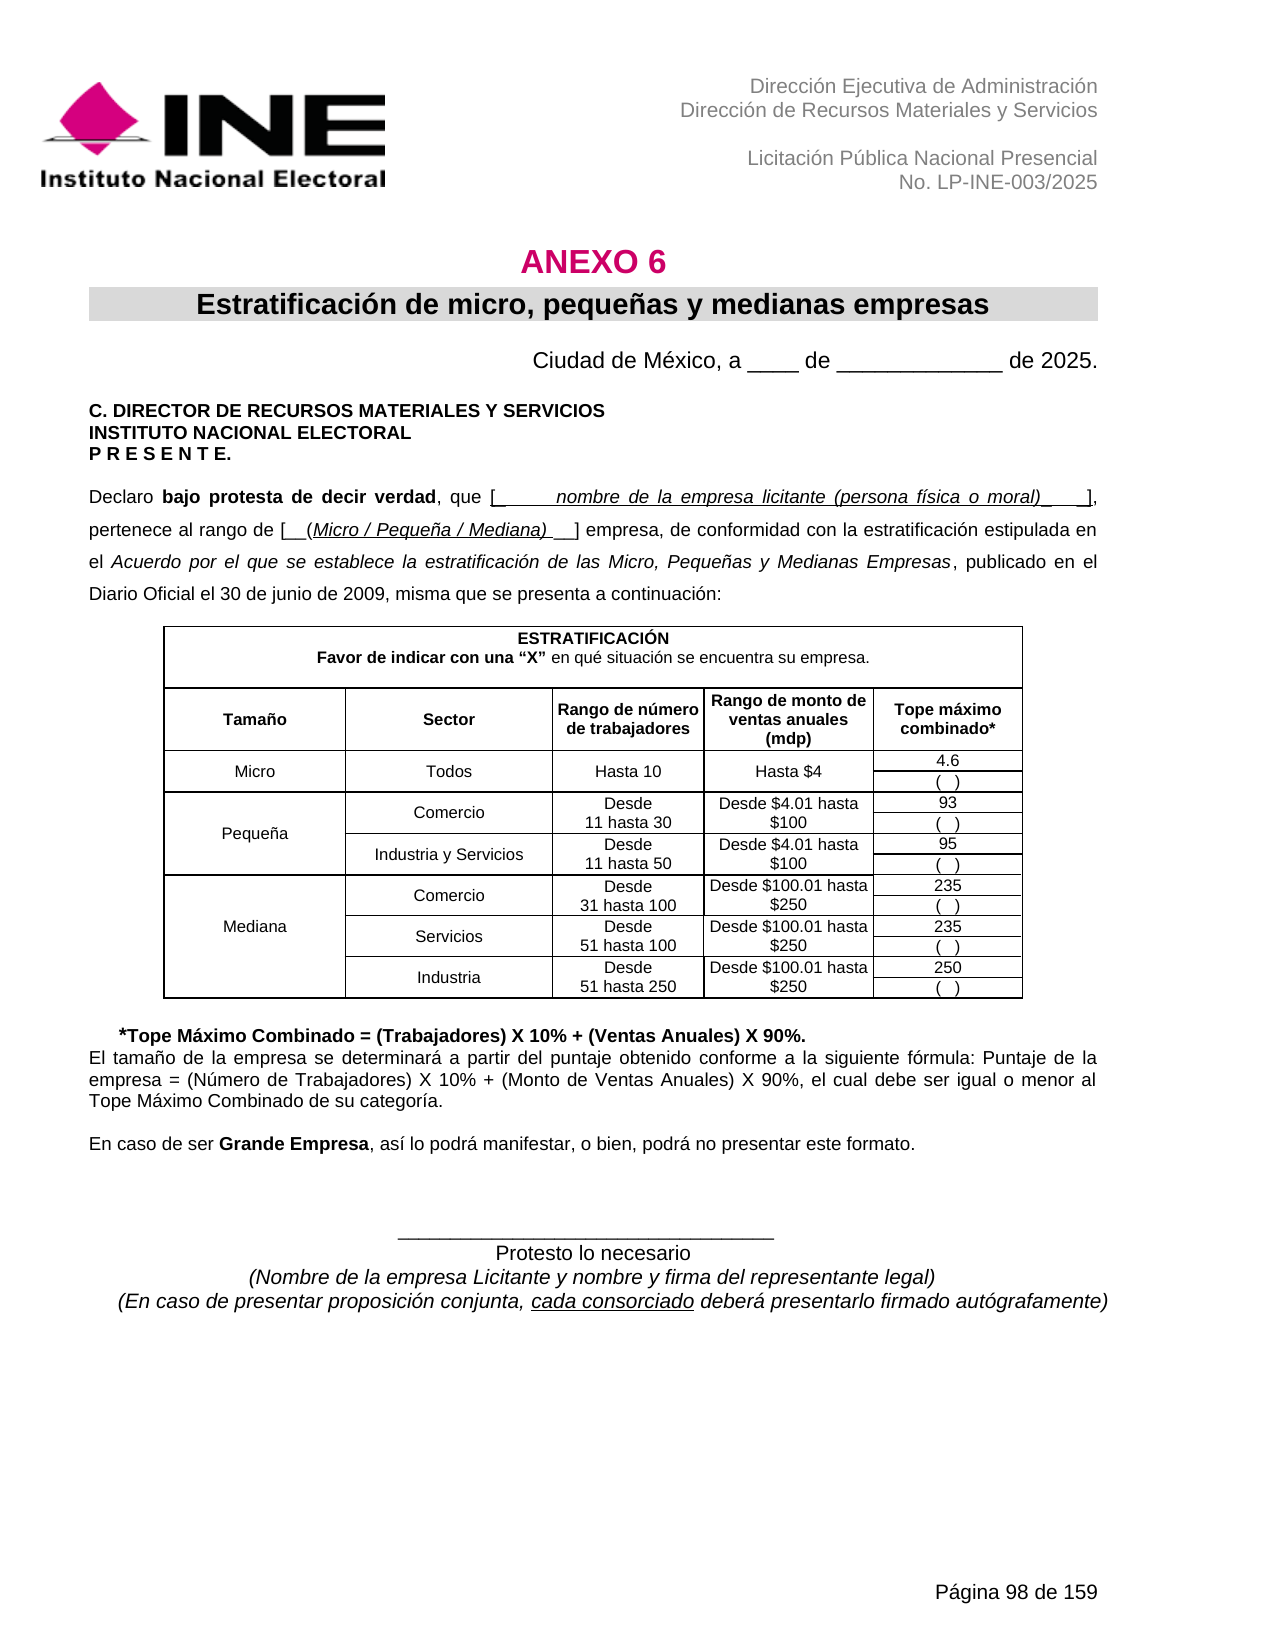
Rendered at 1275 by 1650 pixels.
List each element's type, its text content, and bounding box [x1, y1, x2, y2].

text INSTITUTO NACIONAL ELECTORAL [89, 421, 1098, 443]
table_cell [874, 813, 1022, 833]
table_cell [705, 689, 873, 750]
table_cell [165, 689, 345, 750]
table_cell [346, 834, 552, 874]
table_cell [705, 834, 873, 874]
text Estratificación de micro, pequeñas y medianas empresas [89, 287, 1098, 321]
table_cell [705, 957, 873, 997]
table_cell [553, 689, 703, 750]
text ____________________________________ [89, 1219, 1098, 1241]
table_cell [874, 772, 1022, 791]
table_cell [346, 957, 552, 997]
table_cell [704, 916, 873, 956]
picture [41, 82, 385, 187]
text Protesto lo necesario [89, 1241, 1098, 1265]
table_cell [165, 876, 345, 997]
text (En caso de presentar proposición conjunta, cada consorciado deberá presentarlo firmado autógrafamente) [89, 1289, 1140, 1313]
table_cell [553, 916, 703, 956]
text Declaro bajo protesta de decir verdad, que [_ nombre de la empresa licitante (persona física o moral)_ _], pertenece al rango de [__(Micro / Pequeña / Mediana) __] empresa, de conformidad con la estratificación estipulada en el Acuerdo por el que se establece la estratificación de las Micro, Pequeñas y Medianas Empresas, publicado en el Diario Oficial el 30 de junio de 2009, misma que se presenta a continuación: [89, 486, 1098, 604]
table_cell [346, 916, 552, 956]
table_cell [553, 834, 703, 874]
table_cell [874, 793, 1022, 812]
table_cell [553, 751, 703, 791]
text C. DIRECTOR DE RECURSOS MATERIALES Y SERVICIOS [89, 400, 1098, 421]
text El tamaño de la empresa se determinará a partir del puntaje obtenido conforme a la siguiente fórmula: Puntaje de la empresa = (Número de Trabajadores) X 10% + (Monto de Ventas Anuales) X 90%, el cual debe ser igual o menor al Tope Máximo Combinado de su categoría. [89, 1047, 1098, 1111]
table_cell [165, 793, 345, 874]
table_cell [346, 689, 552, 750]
text (Nombre de la empresa Licitante y nombre y firma del representante legal) [89, 1265, 1098, 1289]
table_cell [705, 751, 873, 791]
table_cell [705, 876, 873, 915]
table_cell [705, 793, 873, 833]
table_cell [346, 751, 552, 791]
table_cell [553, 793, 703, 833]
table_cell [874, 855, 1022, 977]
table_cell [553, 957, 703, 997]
text P R E S E N T E. [89, 443, 1098, 464]
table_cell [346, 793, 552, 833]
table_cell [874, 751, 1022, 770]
subtitle ANEXO 6 [89, 243, 1098, 281]
text En caso de ser Grande Empresa, así lo podrá manifestar, o bien, podrá no presentar este formato. [89, 1133, 1098, 1154]
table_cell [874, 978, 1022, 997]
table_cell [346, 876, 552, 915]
text *Tope Máximo Combinado = (Trabajadores) X 10% + (Ventas Anuales) X 90%. [89, 1023, 1098, 1047]
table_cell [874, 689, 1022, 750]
text Ciudad de México, a ____ de _____________ de 2025. [89, 347, 1098, 373]
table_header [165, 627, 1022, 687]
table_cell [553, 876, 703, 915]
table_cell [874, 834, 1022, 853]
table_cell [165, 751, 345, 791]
